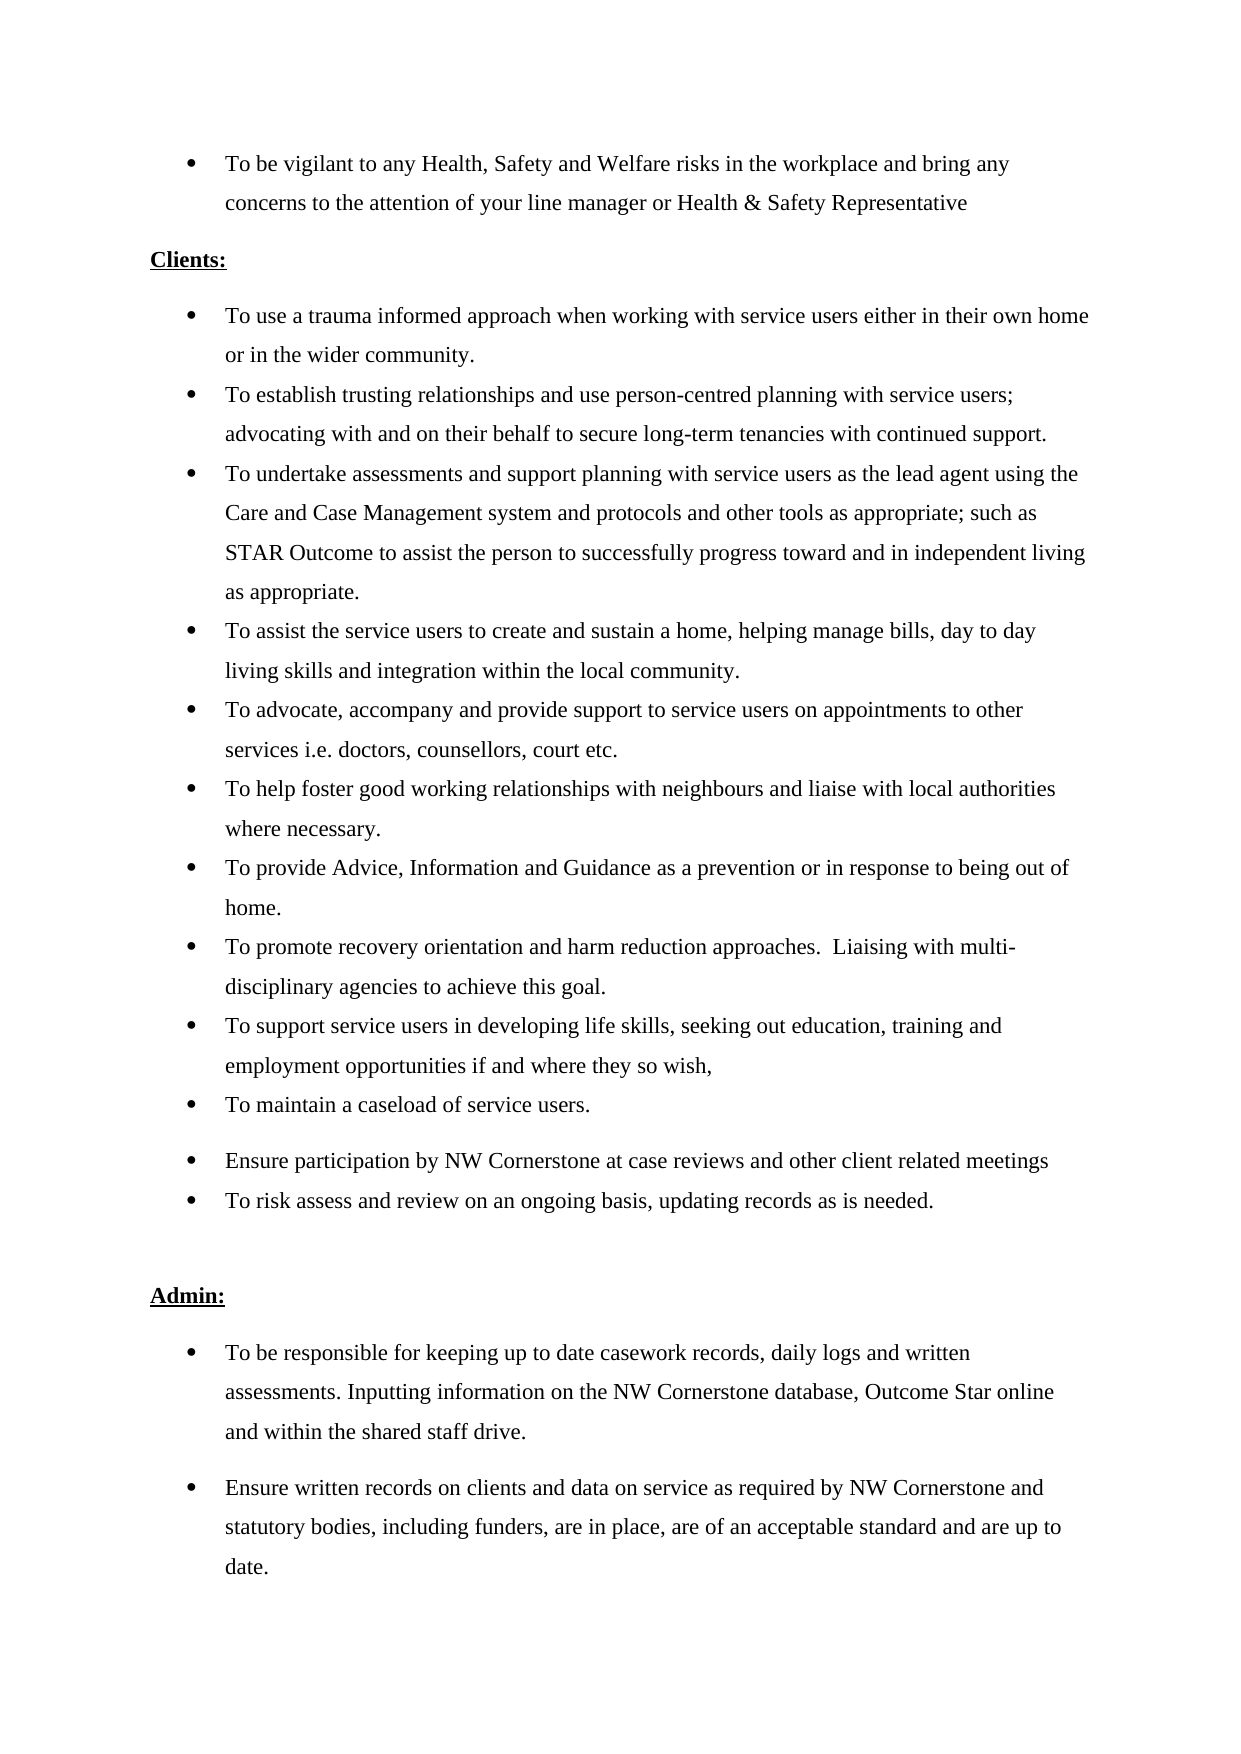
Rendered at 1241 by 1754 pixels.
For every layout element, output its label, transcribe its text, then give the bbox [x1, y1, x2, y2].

list To advocate, accompany and provide support to service users on appointments to other services i.e. doctors, counsellors, court etc. [187, 697, 1090, 762]
list To provide Advice, Information and Guidance as a prevention or in response to being out of home. [187, 854, 1090, 920]
list To assist the service users to create and sustain a home, helping manage bills, day to day living skills and integration within the local community. [187, 618, 1090, 683]
text Clients: [150, 246, 1090, 272]
list To be vigilant to any Health, Safety and Welfare risks in the workplace and bring any concerns to the attention of your line manager or Health & Safety Representative [187, 150, 1090, 216]
list To promote recovery orientation and harm reduction approaches. Liaising with multi-disciplinary agencies to achieve this goal. [187, 933, 1090, 999]
list To maintain a caseload of service users. [187, 1091, 1090, 1118]
text Admin: [150, 1283, 1090, 1309]
list Ensure written records on clients and data on service as required by NW Cornerstone and statutory bodies, including funders, are in place, are of an acceptable standard and are up to date. [187, 1474, 1090, 1579]
list To establish trusting relationships and use person-centred planning with service users; advocating with and on their behalf to secure long-term tenancies with continued support. [187, 381, 1090, 447]
list To undertake assessments and support planning with service users as the lead agent using the Care and Case Management system and protocols and other tools as appropriate; such as STAR Outcome to assist the person to successfully progress toward and in independent living as appropriate. [187, 460, 1090, 604]
list To help foster good working relationships with neighbours and liaise with local authorities where necessary. [187, 776, 1090, 841]
list To support service users in developing life skills, seeking out education, training and employment opportunities if and where they so wish, [187, 1012, 1090, 1078]
list Ensure participation by NW Cornerstone at case reviews and other client related meetings [187, 1147, 1090, 1174]
list To be responsible for keeping up to date casework records, daily logs and written assessments. Inputting information on the NW Cornerstone database, Outcome Star online and within the shared staff drive. [187, 1339, 1090, 1444]
list To risk assess and review on an ongoing basis, updating records as is needed. [187, 1187, 1090, 1213]
list To use a trauma informed approach when working with service users either in their own home or in the wider community. [187, 302, 1090, 368]
